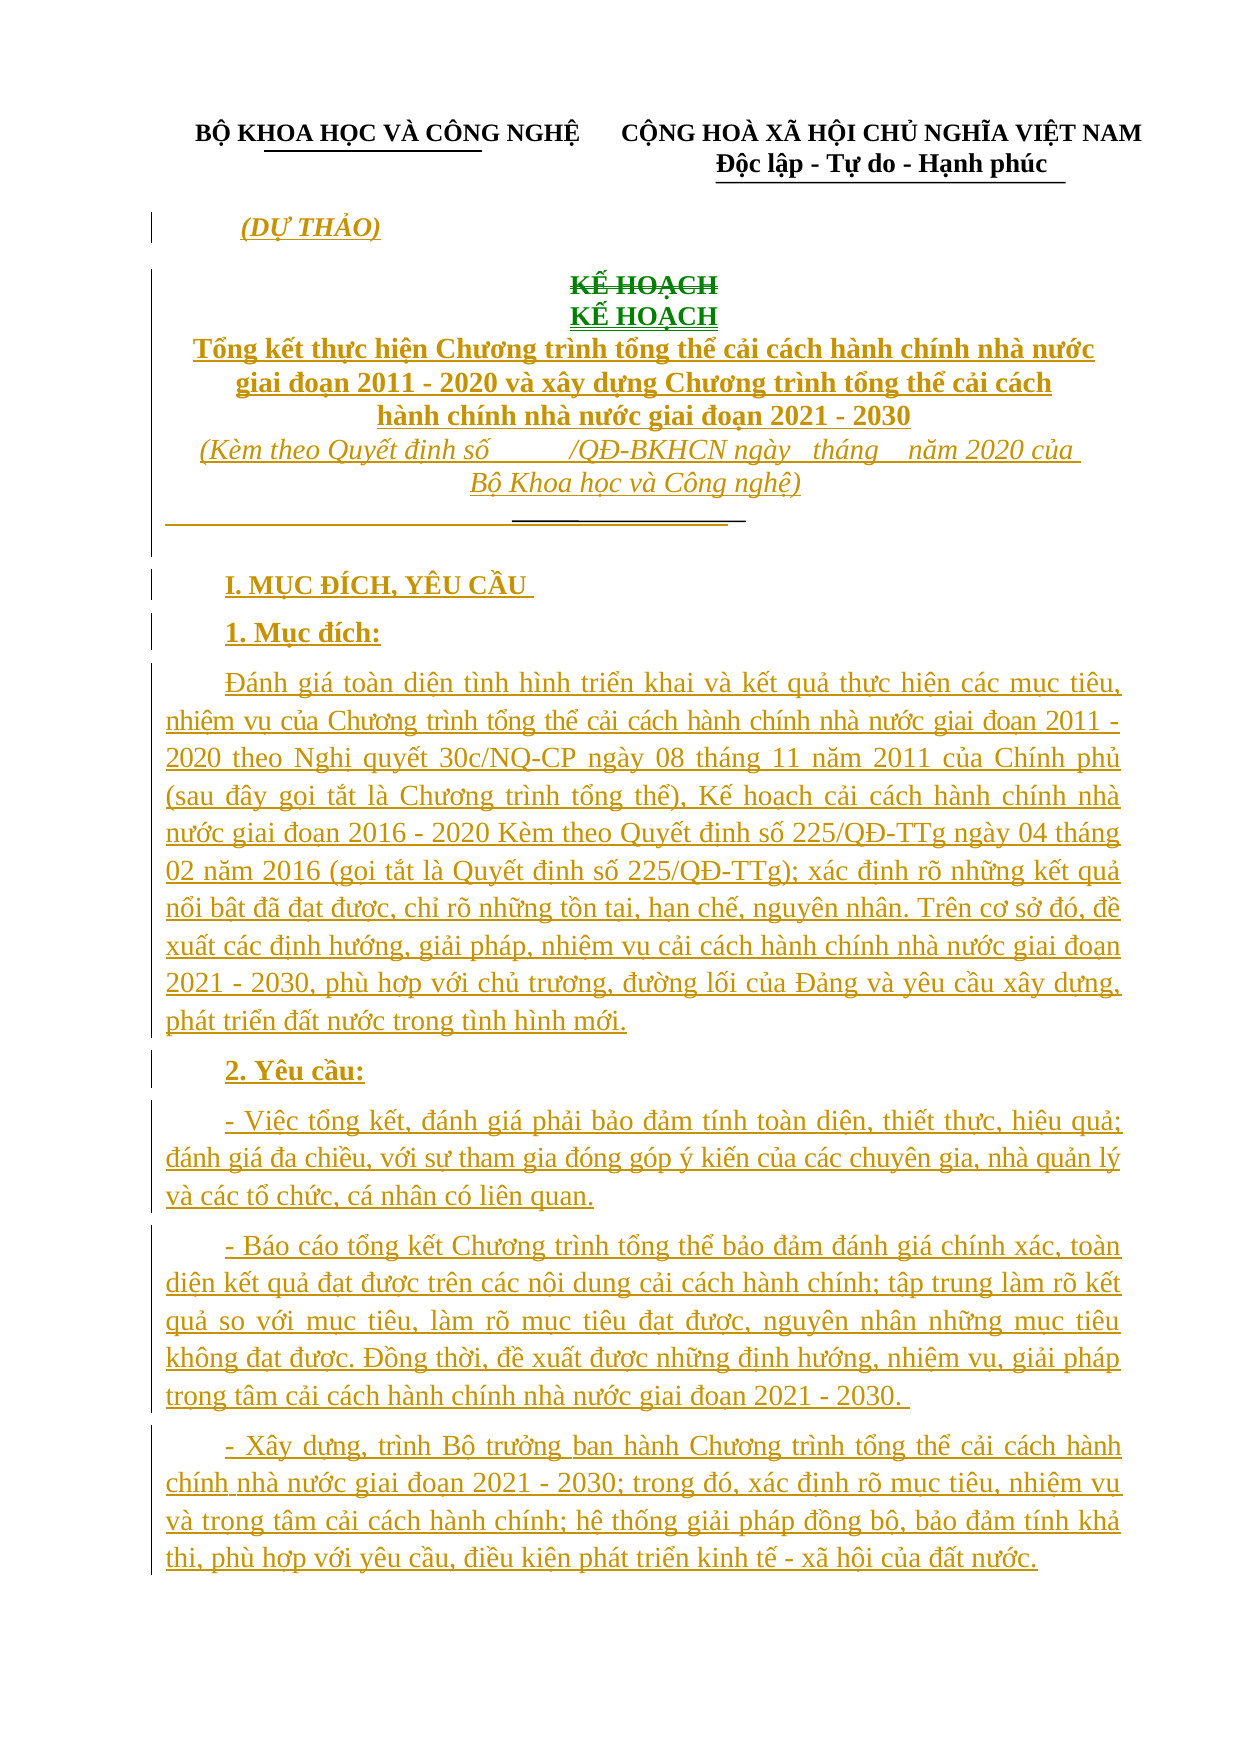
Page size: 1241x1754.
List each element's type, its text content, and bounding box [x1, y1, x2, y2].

table_header BỘ KHOA HỌC VÀ CÔNG NGHỆ [165, 118, 609, 212]
table_header CỘNG HOÀ XÃ HỘI CHỦ NGHĨA VIỆT Độc lập - Tự do - Hạnh phúc [610, 118, 1168, 212]
